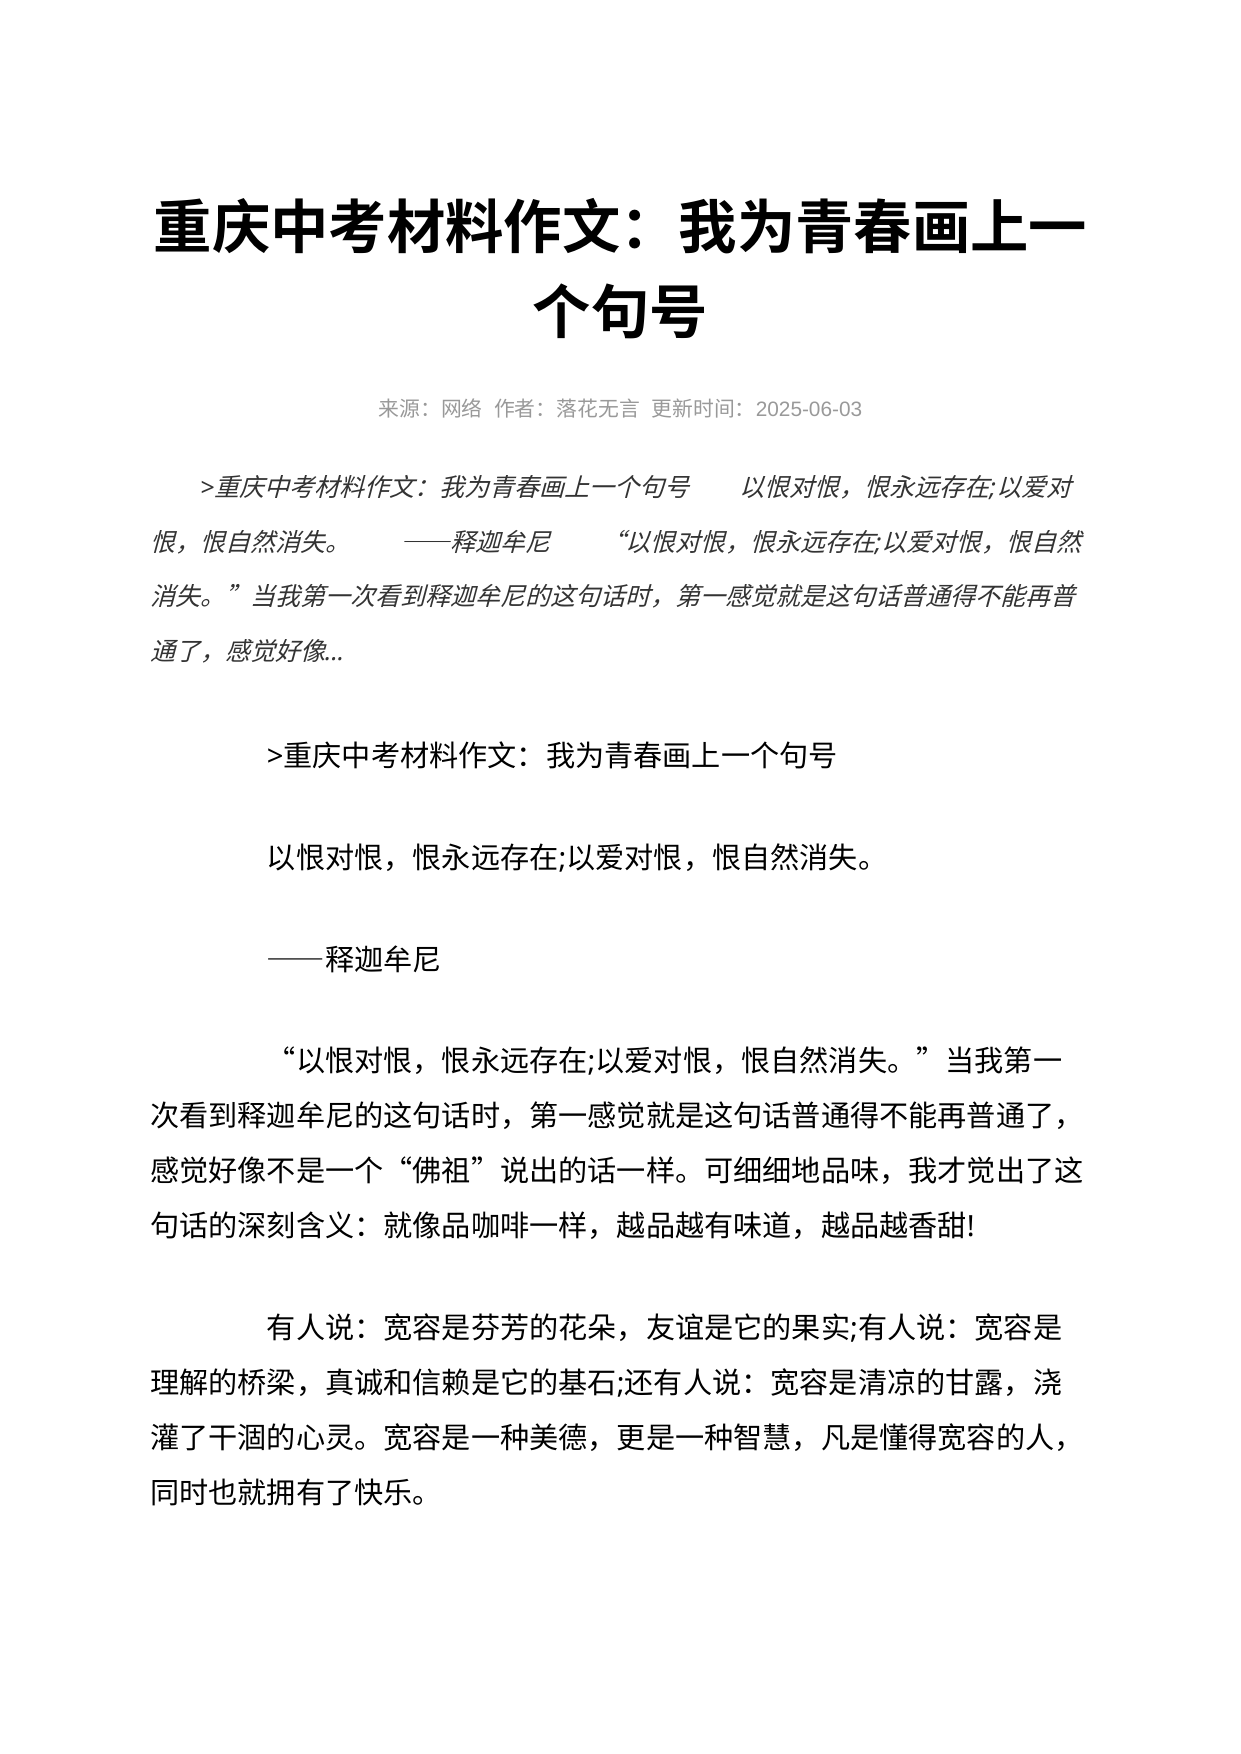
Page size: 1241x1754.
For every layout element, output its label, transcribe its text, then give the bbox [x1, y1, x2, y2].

text “以恨对恨，恨永远存在;以爱对恨，恨自然消失。”当我第一次看到释迦牟尼的这句话时，第一感觉就是这句话普通得不能再普通了，感觉好像不是一个“佛祖”说出的话一样。可细细地品味，我才觉出了这句话的深刻含义：就像品咖啡一样，越品越有味道，越品越香甜! [150, 1038, 1090, 1245]
subtitle 重庆中考材料作文：我为青春画上一个句号 [150, 181, 1090, 350]
text 来源：网络 作者：落花无言 更新时间：2025-06-03 [150, 397, 1090, 421]
text 有人说：宽容是芬芳的花朵，友谊是它的果实;有人说：宽容是理解的桥梁，真诚和信赖是它的基石;还有人说：宽容是清凉的甘露，浇灌了干涸的心灵。宽容是一种美德，更是一种智慧，凡是懂得宽容的人，同时也就拥有了快乐。 [150, 1305, 1090, 1512]
text ——释迦牟尼 [150, 936, 1090, 978]
text 以恨对恨，恨永远存在;以爱对恨，恨自然消失。 [150, 834, 1090, 877]
text >重庆中考材料作文：我为青春画上一个句号 以恨对恨，恨永远存在;以爱对恨，恨自然消失。 ——释迦牟尼 “以恨对恨，恨永远存在;以爱对恨，恨自然消失。”当我第一次看到释迦牟尼的这句话时，第一感觉就是这句话普通得不能再普通了，感觉好像... [150, 468, 1090, 667]
text >重庆中考材料作文：我为青春画上一个句号 [150, 732, 1090, 775]
